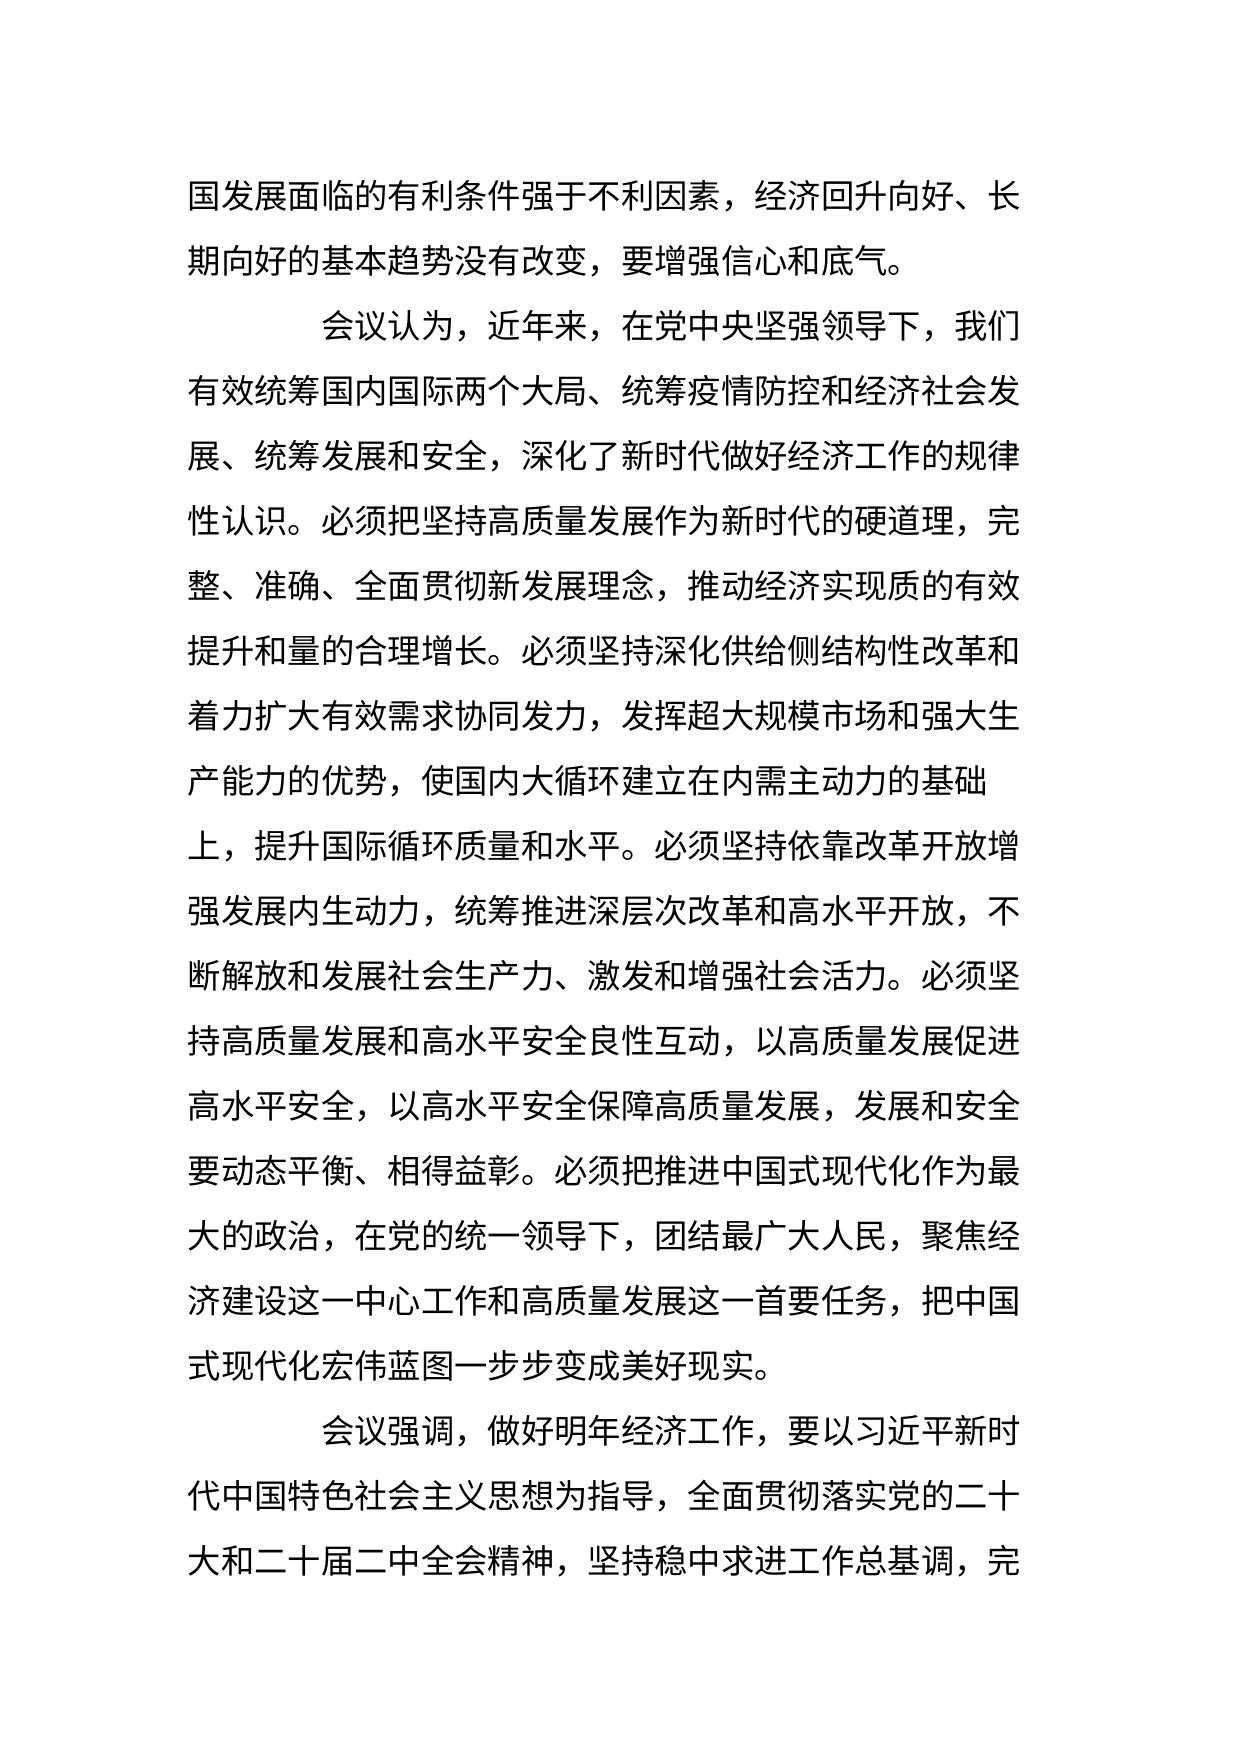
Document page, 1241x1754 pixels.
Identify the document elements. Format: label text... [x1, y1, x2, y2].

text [187, 1397, 1053, 1592]
text 会议认为，近年来，在党中央坚强领导下，我们有效统筹国内国际两个大局、统筹疫情防控和经济社会发展、统筹发展和安全，深化了新时代做好经济工作的规律性认识。必须把坚持高质量发展作为新时代的硬道理，完整、准确、全面贯彻新发展理念，推动经济实现质的有效提升和量的合理增长。必须坚持深化供给侧结构性改革和着力扩大有效需求协同发力，发挥超大规模市场和强大生产能力的优势，使国内大循环建立在内需主动力的基础上，提升国际循环质量和水平。必须坚持依靠改革开放增强发展内生动力，统筹推进深层次改革和高水平开放，不断解放和发展社会生产力、激发和增强社会活力。必须坚持高质量发展和高水平安全良性互动，以高质量发展促进高水平安全，以高水平安全保障高质量发展，发展和安全要动态平衡、相得益彰。必须把推进中国式现代化作为最大的政治，在党的统一领导下，团结最广大人民，聚焦经济建设这一中心工作和高质量发展这一首要任务，把中国式现代化宏伟蓝图一步步变成美好现实。 [187, 292, 1053, 1397]
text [187, 162, 1053, 292]
